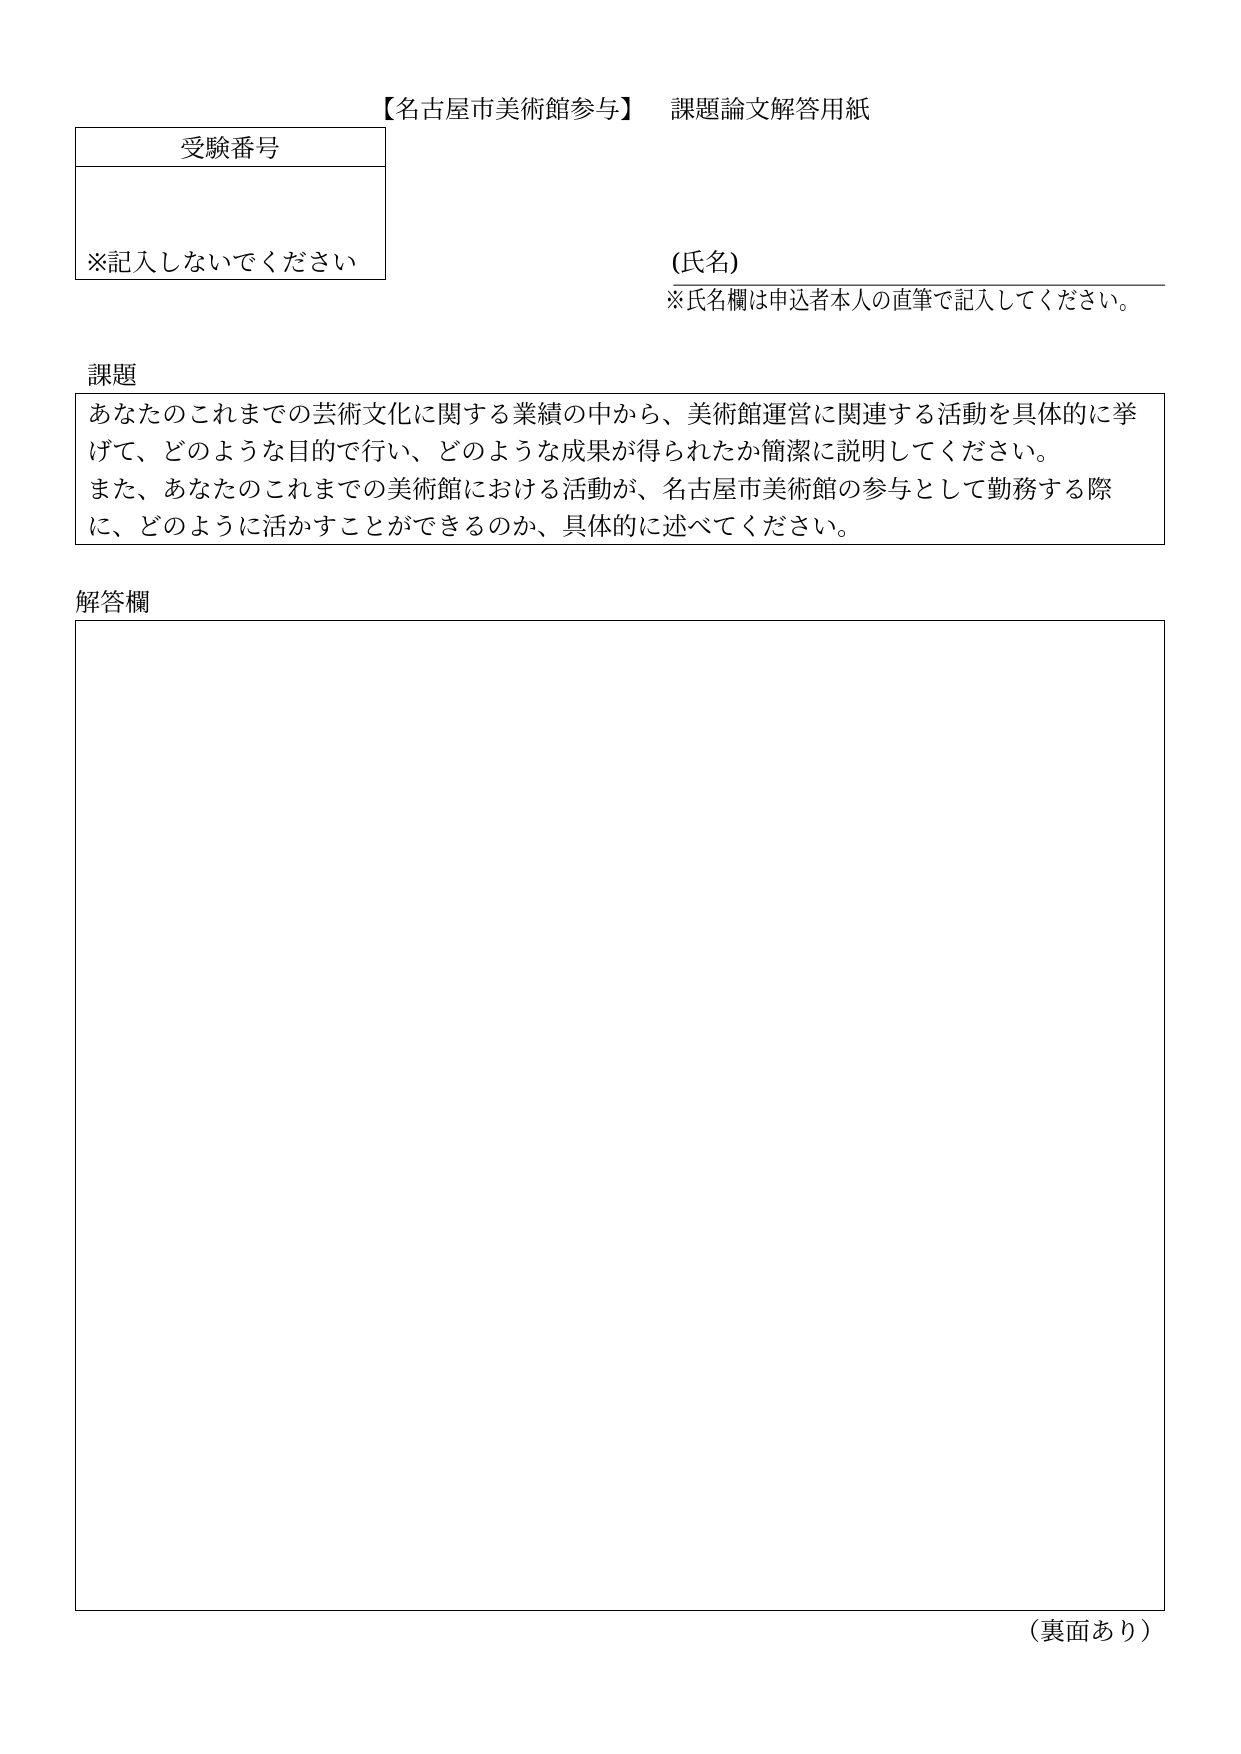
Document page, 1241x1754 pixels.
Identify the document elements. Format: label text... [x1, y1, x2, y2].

text 解答欄 [75, 582, 1165, 620]
table_cell ※記入しないでください [76, 167, 385, 279]
text （裏面あり） [75, 1611, 1165, 1649]
table_header 受験番号 [76, 128, 385, 166]
table_header [76, 621, 1164, 1610]
text ※氏名欄は申込者本人の直筆で記入してください。 [75, 280, 1165, 355]
table_header (氏名) [386, 127, 1168, 279]
table_cell あなたのこれまでの芸術文化に関する業績の中から、美術館運営に関連する活動を具体的に挙げて、どのような目的で行い、どのような成果が得られたか簡潔に説明してください。 また、あなたのこれまでの美術館における活動が、名古屋市美術館の参与として勤務する際に、どのように活かすことができるのか、具体的に述べてください。 [76, 394, 1164, 544]
table_header 課題 [76, 355, 1165, 393]
text 【名古屋市美術館参与】 課題論文解答用紙 [75, 89, 1165, 127]
